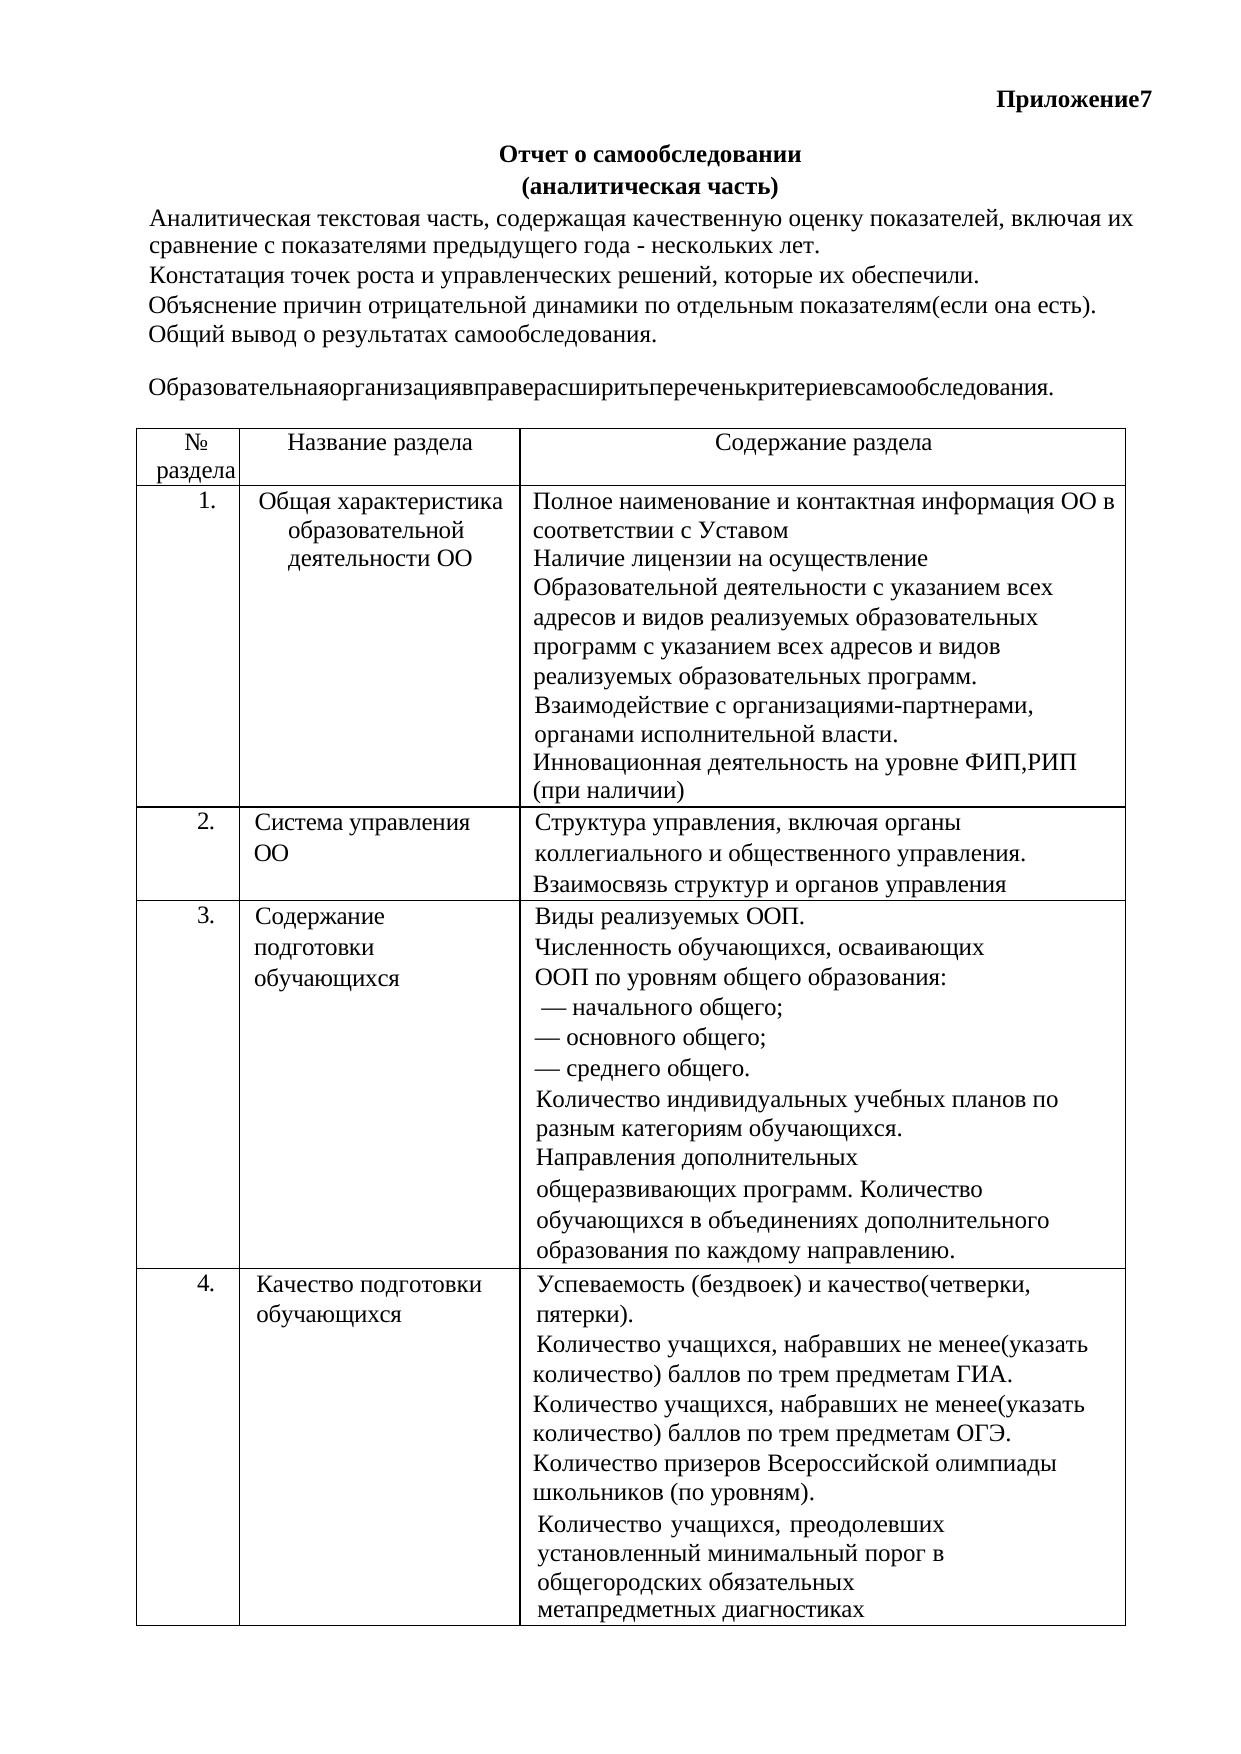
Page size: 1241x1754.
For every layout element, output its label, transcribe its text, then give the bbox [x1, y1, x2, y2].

text Объяснение причин отрицательной динамики по отдельным показателям(если она есть). Общий вывод о результатах самообследования. [148, 290, 1156, 347]
table_cell Структура управления, включая органы коллегиального и общественного управления. Взаимосвязь структур и органов управления [521, 808, 1125, 900]
table_cell Система управления ОО [240, 808, 519, 900]
text Образовательнаяорганизациявправерасширитьпереченькритериевсамообследования. [148, 372, 1223, 401]
table_header Содержание раздела [521, 429, 1125, 485]
table_cell 2. [137, 808, 239, 900]
text Аналитическая текстовая часть, содержащая качественную оценку показателей, включая их сравнение с показателями предыдущего года - нескольких лет. [149, 204, 1156, 259]
table_cell Качество подготовки обучающихся [240, 1269, 519, 1625]
table_cell 4. [137, 1269, 239, 1625]
text Констатация точек роста и управленческих решений, которые их обеспечили. [149, 261, 1223, 289]
table_cell 1. [137, 486, 239, 806]
table_cell Общая характеристика образовательной деятельности ОО [240, 486, 519, 806]
text Отчет о самообследовании (аналитическая часть) [413, 139, 887, 200]
table_cell Успеваемость (бездвоек) и качество(четверки, пятерки). Количество учащихся, набравших не менее(указать количество) баллов по трем предметам ГИА. Количество учащихся, набравших не менее(указать количество) баллов по трем предметам ОГЭ. Количество призеров Всероссийской олимпиады школьников (по уровням). Количество учащихся, преодолевших установленный минимальный порог в общегородских обязательных метапредметных диагностиках [521, 1269, 1125, 1625]
text Приложение7 [254, 84, 1153, 113]
table_cell Виды реализуемых ООП. Численность обучающихся, осваивающих ООП по уровням общего образования: начального общего; основного общего; среднего общего. Количество индивидуальных учебных планов по разным категориям обучающихся. Направления дополнительных общеразвивающих программ. Количество обучающихся в объединениях дополнительного образования по каждому направлению. [521, 901, 1125, 1268]
table_cell 3. [137, 901, 239, 1268]
table_cell Содержание подготовки обучающихся [240, 901, 519, 1268]
table_header № раздела [137, 429, 239, 485]
table_header Название раздела [240, 429, 519, 485]
table_cell Полное наименование и контактная информация ОО в соответствии с Уставом Наличие лицензии на осуществление Образовательной деятельности с указанием всех адресов и видов реализуемых образовательных программ с указанием всех адресов и видов реализуемых образовательных программ. Взаимодействие с организациями-партнерами, органами исполнительной власти. Инновационная деятельность на уровне ФИП,РИП (при наличии) [521, 486, 1125, 806]
